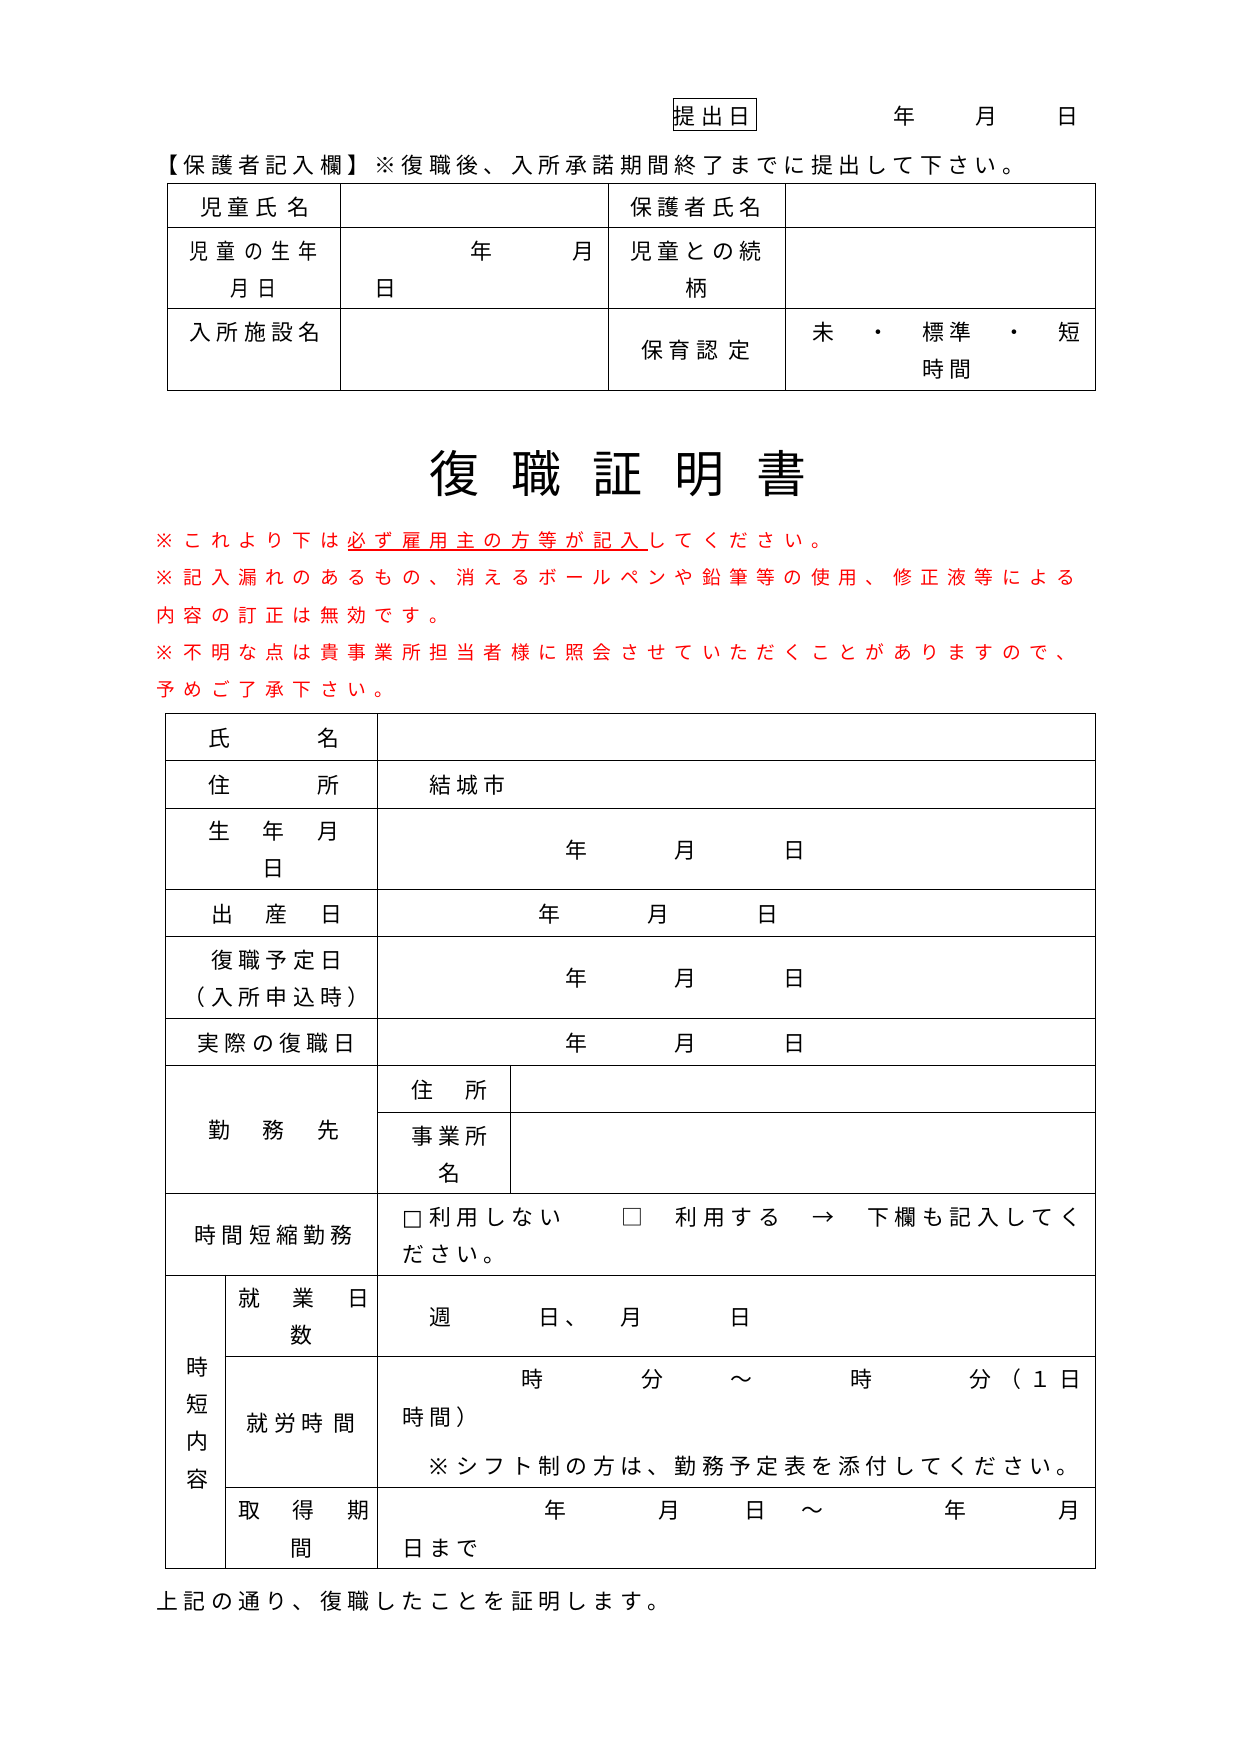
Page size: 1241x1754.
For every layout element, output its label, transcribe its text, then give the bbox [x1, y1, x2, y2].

table_cell 住 所 [166, 761, 377, 808]
table_cell 週 日、 月 日 [378, 1276, 1095, 1356]
table_cell 児童の生年月日 [168, 228, 340, 308]
table_cell 年 月 日 [378, 937, 1095, 1017]
table_cell [786, 228, 1095, 308]
table_header 氏 名 [166, 714, 377, 760]
table_header [341, 184, 608, 227]
table_header 保護者氏名 [609, 184, 785, 227]
table_cell 勤 務 先 [166, 1066, 377, 1193]
table_cell 時短内容 [166, 1276, 225, 1568]
table_cell 年 月 日 [378, 890, 1095, 936]
table_cell 就業日数 [226, 1276, 377, 1356]
table_cell 保育認定 [609, 309, 785, 389]
table_cell 復職予定日 （入所申込時） [166, 937, 377, 1017]
table_cell 児童との続柄 [609, 228, 785, 308]
table_cell 実際の復職日 [166, 1019, 377, 1065]
table_cell [511, 1113, 1095, 1193]
table_cell 未 ・ 標準 ・ 短時間 [786, 309, 1095, 389]
table_cell 時間短縮勤務 [166, 1194, 377, 1274]
table_cell 時 分 ～ 時 分（１日 時間） ※シフト制の方は、勤務予定表を添付してください。 [378, 1357, 1095, 1487]
table_cell 住 所 [378, 1066, 510, 1112]
table_cell 年 月 日 [378, 809, 1095, 889]
table_cell 事業所名 [378, 1113, 510, 1193]
table_header [378, 714, 1095, 760]
table_cell □ 利用しない □ 利用する → 下欄も記入してください。 [378, 1194, 1095, 1274]
table_cell 結城市 [378, 761, 1095, 808]
table_cell 入所施設名 [168, 309, 340, 389]
text ※不明な点は貴事業所担当者様に照会させていただくことがありますので、予めご了承下さい。 [156, 632, 1084, 707]
table_cell 出 産 日 [166, 890, 377, 936]
table_header [786, 184, 1095, 227]
table_cell 取得期間 [226, 1488, 377, 1568]
table_cell 年 月 日 ～ 年 月 日まで [378, 1488, 1095, 1568]
table_cell [511, 1066, 1095, 1112]
text 提出日 年 月 日 [156, 96, 1084, 133]
text 【保護者記入欄】※復職後、入所承諾期間終了までに提出して下さい。 [156, 146, 1084, 183]
table_cell [341, 309, 608, 389]
table_cell 生 年 月 日 [166, 809, 377, 889]
text 復 職 証 明 書 [156, 434, 1084, 508]
text ※記入漏れのあるもの、消えるボールペンや鉛筆等の使用、修正液等による内容の訂正は無効です。 [156, 558, 1084, 632]
text 上記の通り、復職したことを証明します。 [156, 1581, 1084, 1619]
table_cell 年 月 日 [378, 1019, 1095, 1065]
text ※これより下は必ず雇用主の方等が記入してください。 [156, 521, 1084, 558]
table_header 児童氏名 [168, 184, 340, 227]
table_cell 就労時間 [226, 1357, 377, 1487]
table_cell 年 月 日 [341, 228, 608, 308]
